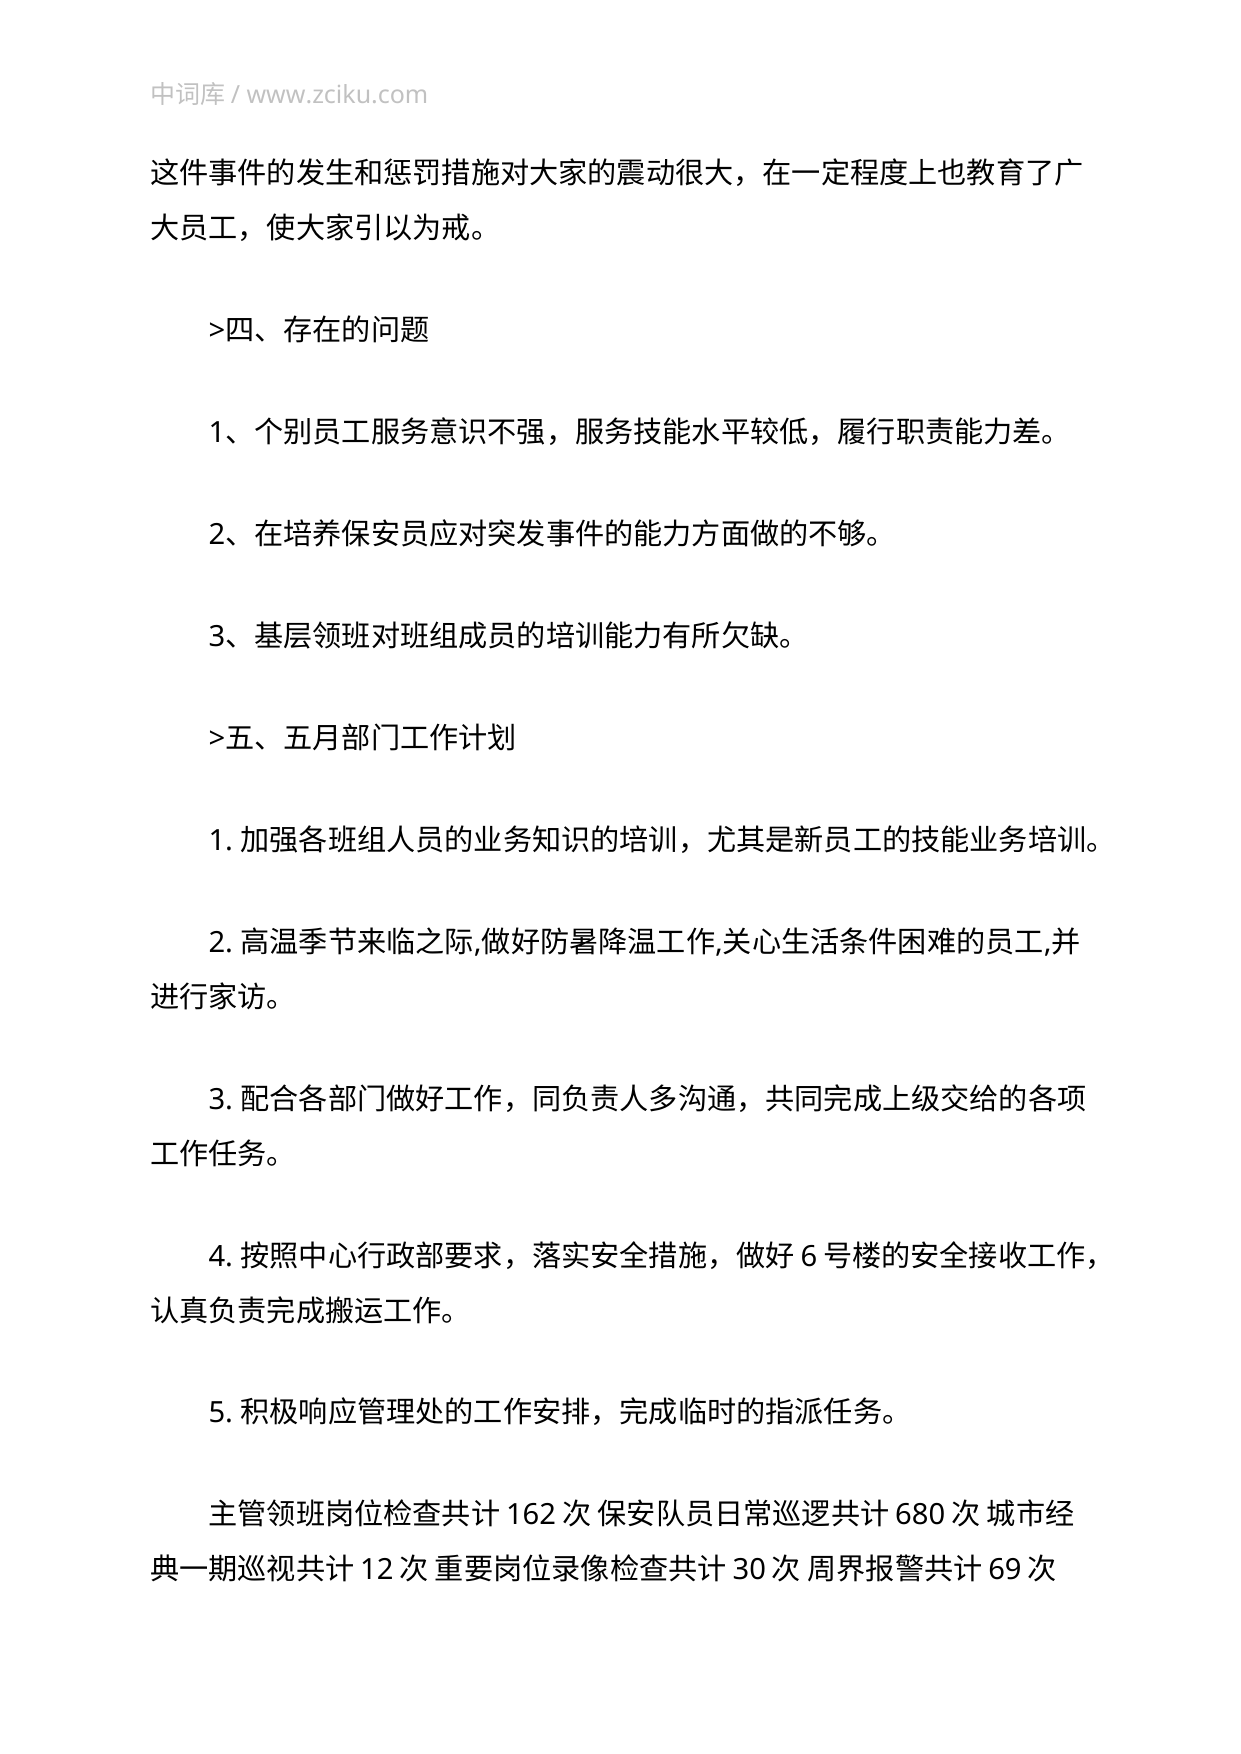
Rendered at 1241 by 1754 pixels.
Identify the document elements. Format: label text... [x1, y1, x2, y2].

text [150, 150, 1090, 247]
text >五、五月部门工作计划 [150, 714, 1090, 757]
text 1. 加强各班组人员的业务知识的培训，尤其是新员工的技能业务培训。 [150, 817, 1090, 859]
text 5. 积极响应管理处的工作安排，完成临时的指派任务。 [150, 1389, 1090, 1431]
text 4. 按照中心行政部要求，落实安全措施，做好6号楼的安全接收工作，认真负责完成搬运工作。 [150, 1232, 1090, 1329]
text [150, 1491, 1090, 1588]
text 1、个别员工服务意识不强，服务技能水平较低，履行职责能力差。 [150, 409, 1090, 451]
text 3、基层领班对班组成员的培训能力有所欠缺。 [150, 613, 1090, 655]
text 2、在培养保安员应对突发事件的能力方面做的不够。 [150, 511, 1090, 553]
text 3. 配合各部门做好工作，同负责人多沟通，共同完成上级交给的各项工作任务。 [150, 1075, 1090, 1173]
text >四、存在的问题 [150, 307, 1090, 349]
text 2. 高温季节来临之际,做好防暑降温工作,关心生活条件困难的员工,并进行家访。 [150, 918, 1090, 1016]
